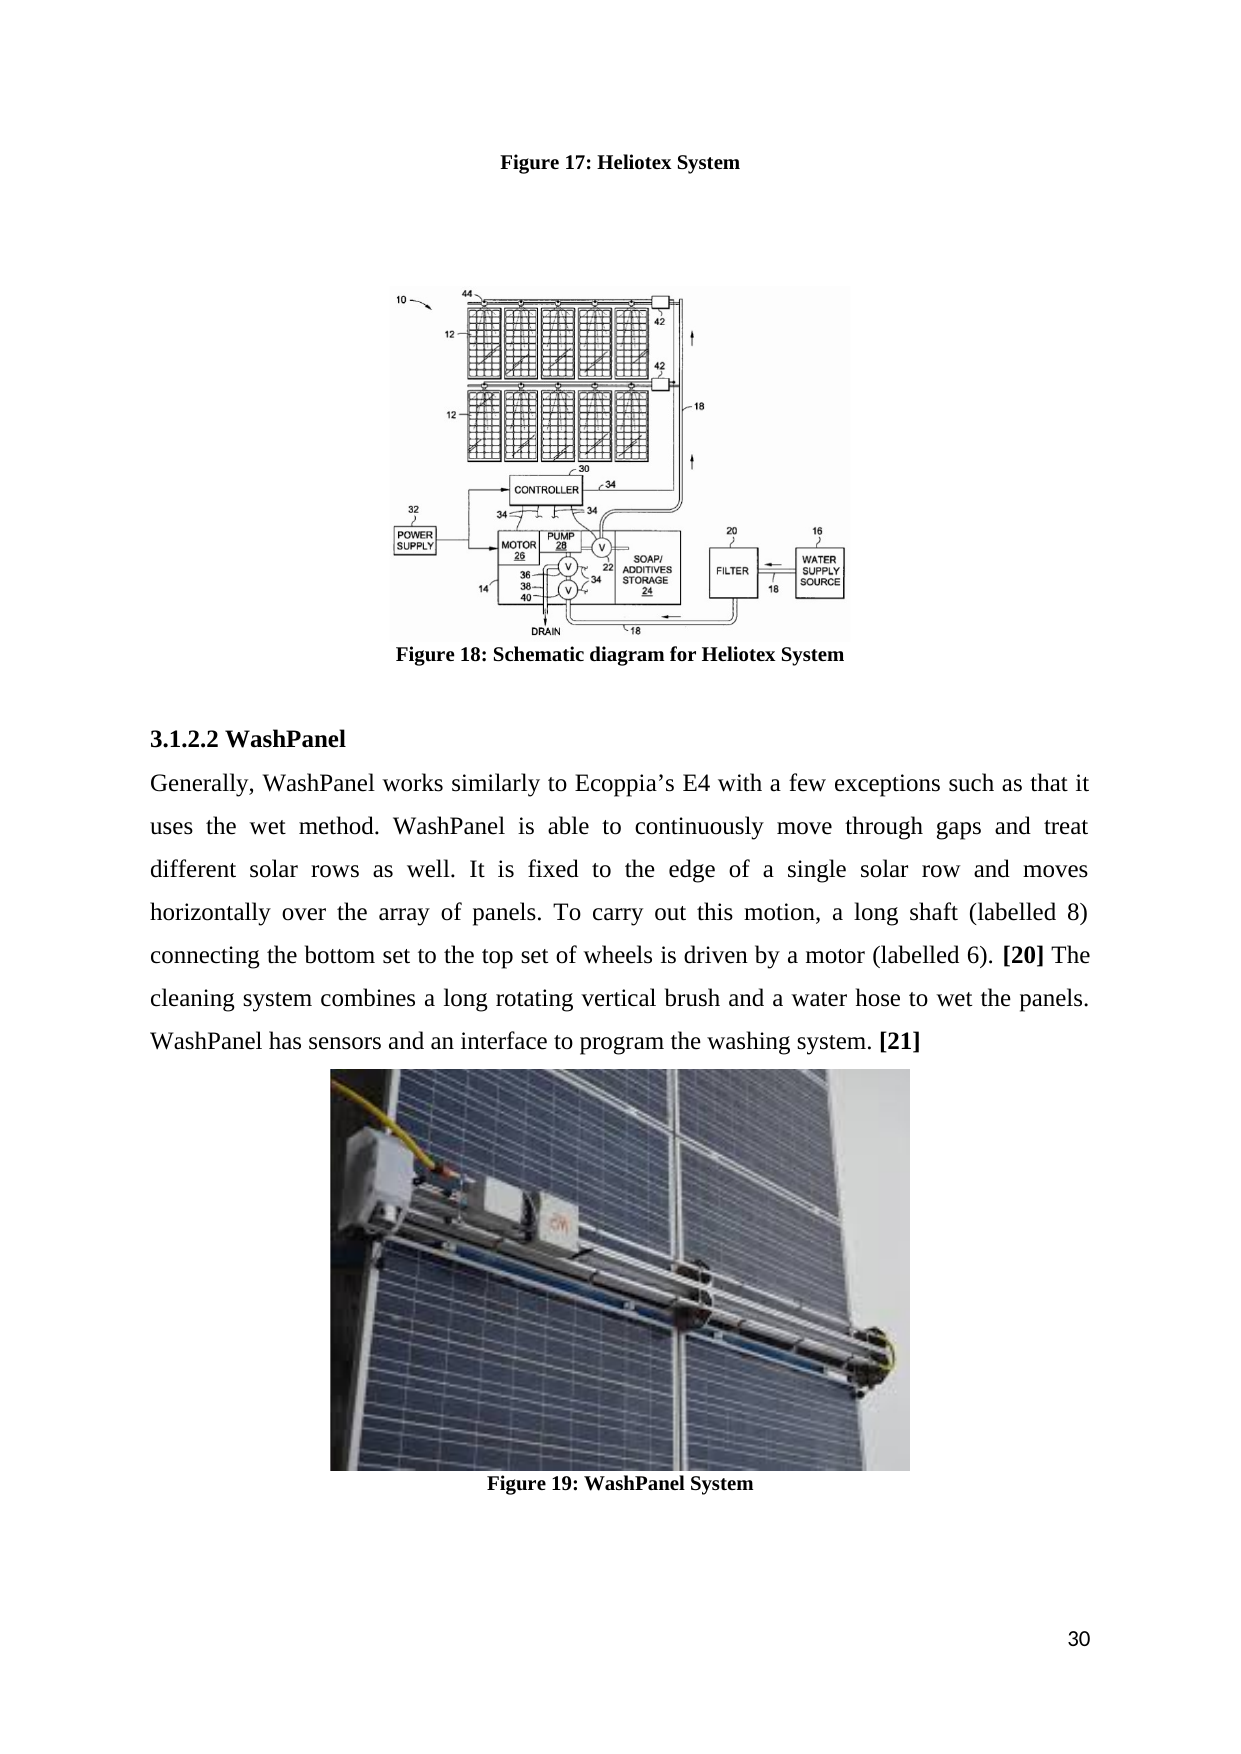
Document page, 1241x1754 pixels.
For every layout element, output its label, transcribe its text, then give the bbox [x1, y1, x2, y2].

picture [330, 1069, 910, 1471]
text 3.1.2.2 WashPanel [150, 724, 1090, 753]
text Figure 19: WashPanel System [150, 1471, 1090, 1495]
text Generally, WashPanel works similarly to Ecoppia’s E4 with a few exceptions such as that it uses the wet method. WashPanel is able to continuously move through gaps and treat different solar rows as well. It is fixed to the edge of a single solar row and moves horizontally over the array of panels. To carry out this motion, a long shaft (labelled 8) connecting the bottom set to the top set of wheels is driven by a motor (labelled 6). [20] The cleaning system combines a long rotating vertical brush and a water hose to wet the panels. WashPanel has sensors and an interface to program the washing system. [21] [150, 768, 1090, 1055]
text Figure 18: Schematic diagram for Heliotex System [150, 642, 1090, 666]
text Figure 17: Heliotex System [150, 150, 1090, 174]
picture [389, 286, 851, 642]
